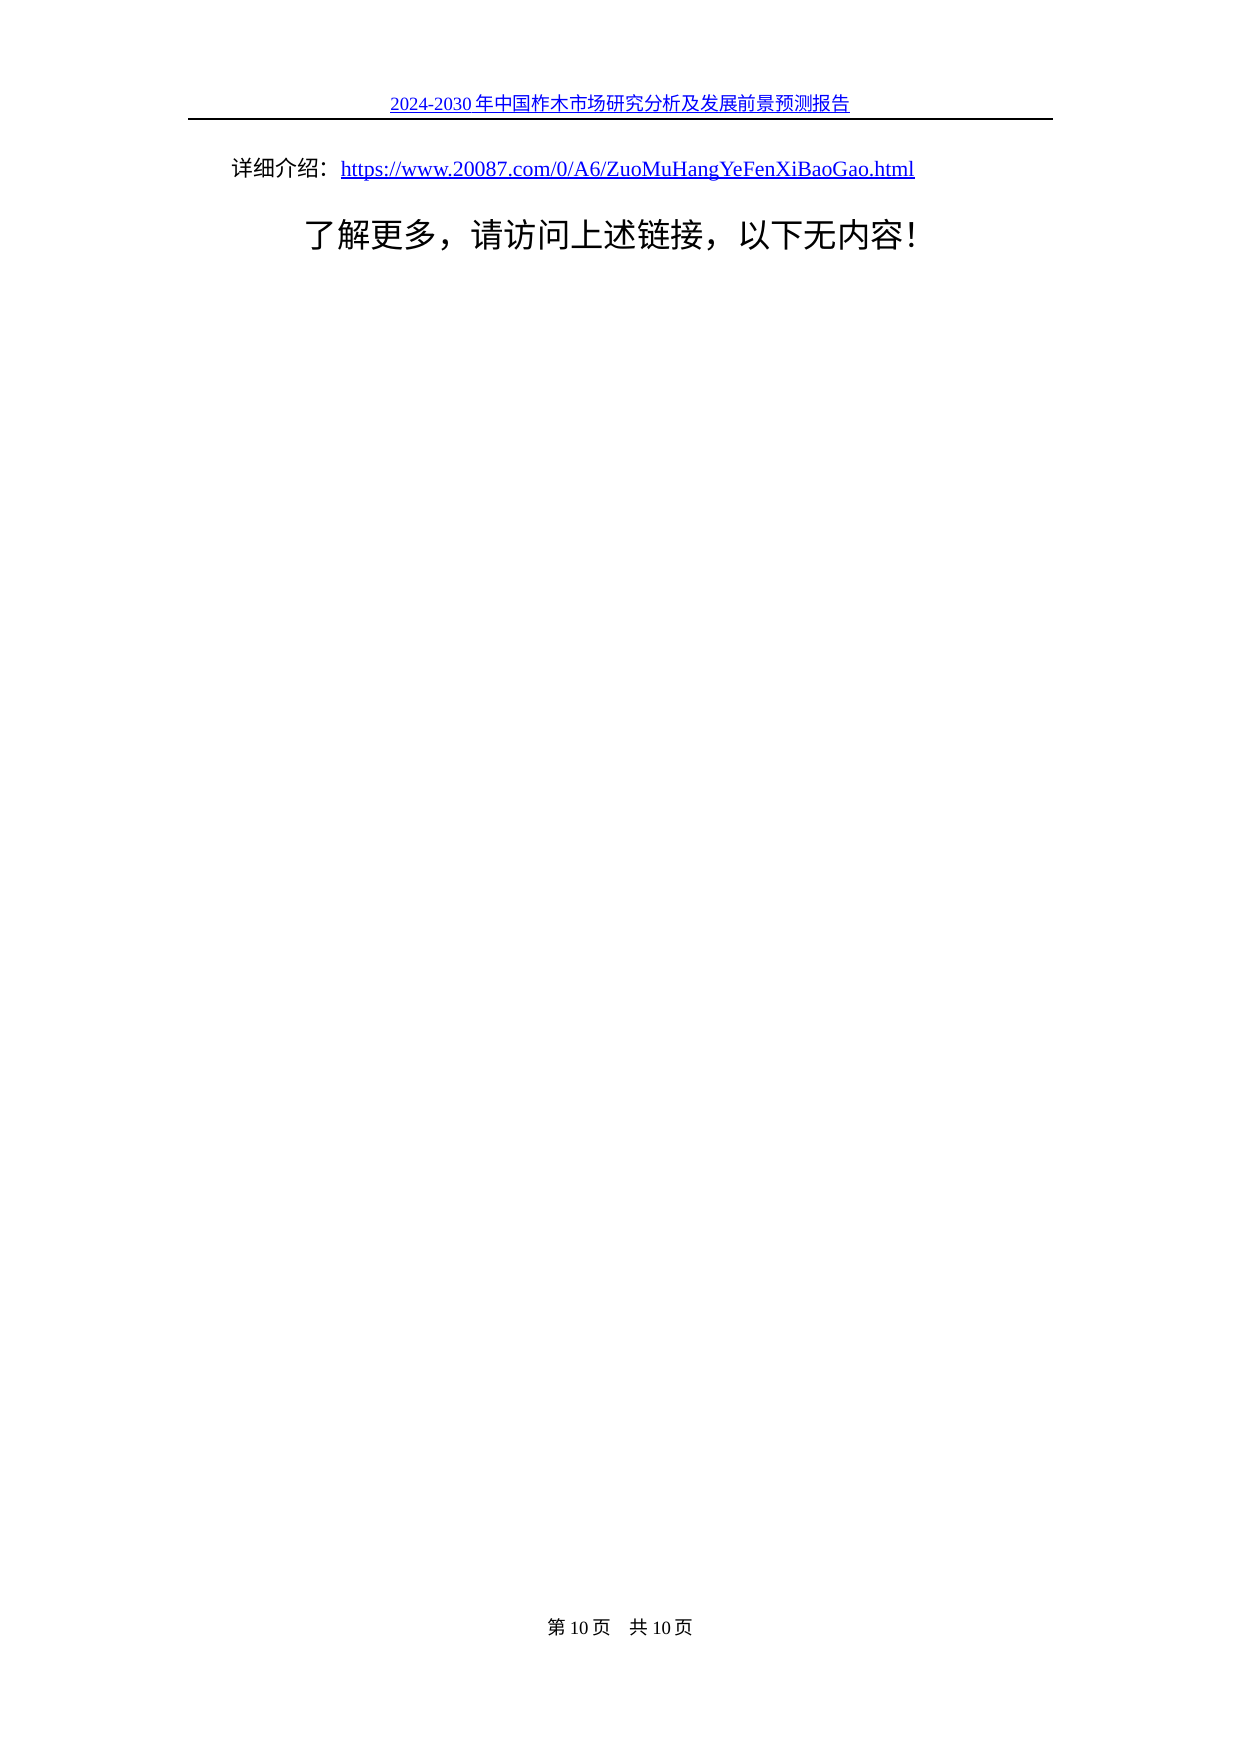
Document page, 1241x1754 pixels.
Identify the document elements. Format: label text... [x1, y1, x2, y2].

text 详细介绍：https://www.20087.com/0/A6/ZuoMuHangYeFenXiBaoGao.html [187, 150, 1053, 183]
title 了解更多，请访问上述链接，以下无内容！ [187, 200, 1053, 265]
